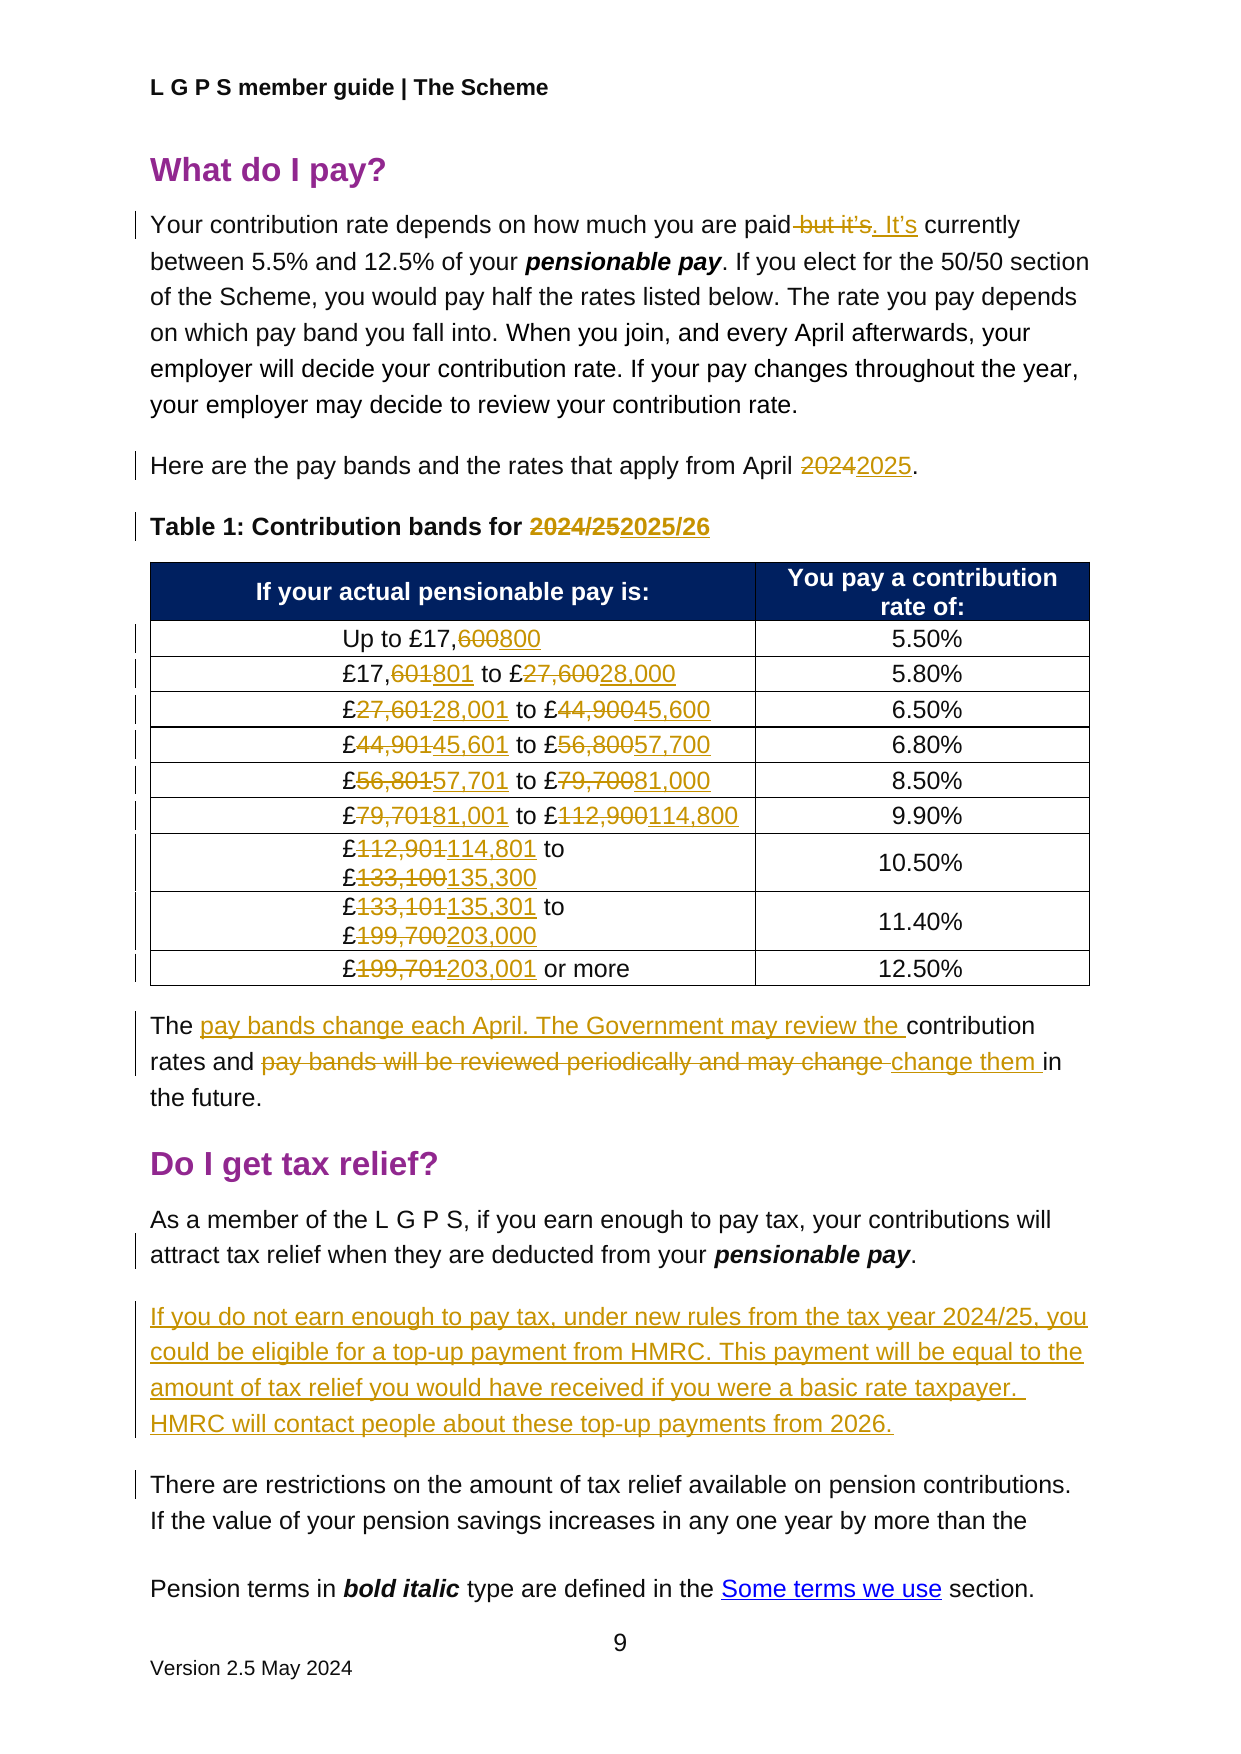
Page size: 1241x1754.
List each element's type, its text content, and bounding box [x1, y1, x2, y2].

subtitle Do I get tax relief? [150, 1144, 1090, 1182]
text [150, 1470, 1090, 1535]
table_cell £ or more [151, 951, 755, 985]
table_cell 9.90% [756, 798, 1089, 833]
table_header If your actual pensionable pay is: [151, 563, 755, 620]
table_cell 5.50% [756, 621, 1089, 656]
table_cell £ to £ [151, 798, 755, 833]
text As a member of the L G P S, if you earn enough to pay tax, your contributions will attract tax relief when they are deducted from your pensionable pay. [150, 1204, 1090, 1269]
table_cell £17, to £ [151, 657, 755, 691]
text Your contribution rate depends on how much you are paid currently between 5.5% and 12.5% of your pensionable pay. If you elect for the 50/50 section of the Scheme, you would pay half the rates listed below. The rate you pay depends on which pay band you fall into. When you join, and every April afterwards, your employer will decide your contribution rate. If your pay changes throughout the year, your employer may decide to review your contribution rate. [150, 211, 1090, 419]
text Here are the pay bands and the rates that apply from April . [150, 451, 1090, 480]
table_cell 6.50% [756, 692, 1089, 726]
table_cell 5.80% [756, 657, 1089, 691]
text The contribution rates and in the future. [150, 1011, 1090, 1112]
table_cell £ to £ [151, 692, 755, 726]
table_cell Up to £17, [151, 621, 755, 656]
table_cell £ to £ [151, 834, 755, 891]
table_cell £ to £ [151, 728, 755, 762]
table_cell 10.50% [756, 834, 1089, 891]
text Table 1: Contribution bands for [150, 512, 1090, 541]
table_header You pay a contribution rate of: [756, 563, 1089, 620]
table_cell 12.50% [756, 951, 1089, 985]
table_cell £ to £ [151, 892, 755, 950]
table_cell 11.40% [756, 892, 1089, 950]
table_cell 6.80% [756, 728, 1089, 762]
table_cell 8.50% [756, 763, 1089, 797]
subtitle What do I pay? [150, 150, 1090, 188]
table_cell £ to £ [151, 763, 755, 797]
